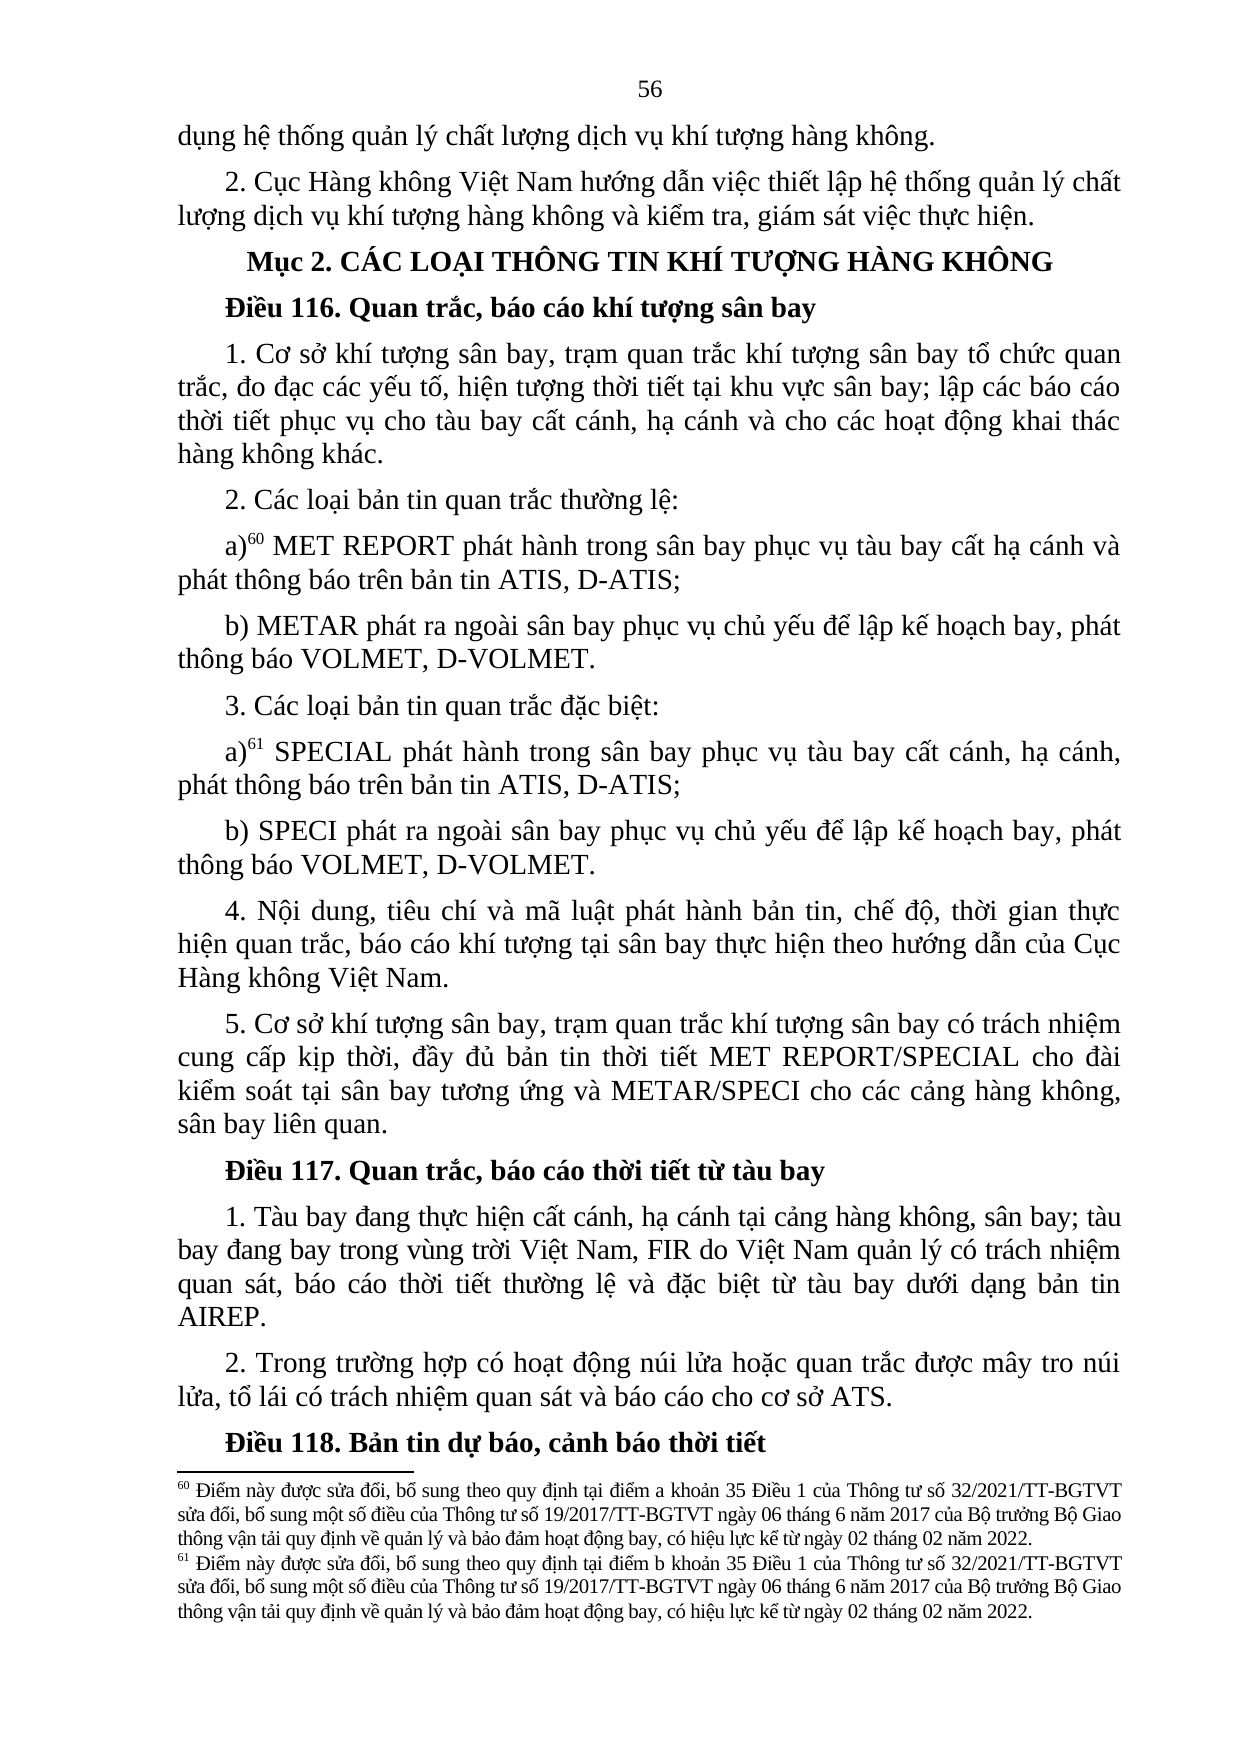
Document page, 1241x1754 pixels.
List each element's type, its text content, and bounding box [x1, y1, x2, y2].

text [177, 118, 1122, 152]
text 2. Các loại bản tin quan trắc thường lệ: [177, 482, 1122, 516]
text Mục 2. CÁC LOẠI THÔNG TIN KHÍ TƯỢNG HÀNG KHÔNG [177, 244, 1122, 277]
text a) MET REPORT phát hành trong sân bay phục vụ tàu bay cất hạ cánh và phát thông báo trên bản tin ATIS, D-ATIS; [177, 528, 1122, 596]
text 1. Cơ sở khí tượng sân bay, trạm quan trắc khí tượng sân bay tổ chức quan trắc, đo đạc các yếu tố, hiện tượng thời tiết tại khu vực sân bay; lập các báo cáo thời tiết phục vụ cho tàu bay cất cánh, hạ cánh và cho các hoạt động khai thác hàng không khác. [177, 336, 1122, 470]
text 2. Cục Hàng không Việt Nam hướng dẫn việc thiết lập hệ thống quản lý chất lượng dịch vụ khí tượng hàng không và kiểm tra, giám sát việc thực hiện. [177, 164, 1122, 231]
text 4. Nội dung, tiêu chí và mã luật phát hành bản tin, chế độ, thời gian thực hiện quan trắc, báo cáo khí tượng tại sân bay thực hiện theo hướng dẫn của Cục Hàng không Việt Nam. [177, 893, 1122, 993]
text b) METAR phát ra ngoài sân bay phục vụ chủ yếu để lập kế hoạch bay, phát thông báo VOLMET, D-VOLMET. [177, 608, 1122, 675]
text Điều 116. Quan trắc, báo cáo khí tượng sân bay [177, 290, 1122, 323]
text 5. Cơ sở khí tượng sân bay, trạm quan trắc khí tượng sân bay có trách nhiệm cung cấp kịp thời, đầy đủ bản tin thời tiết MET REPORT/SPECIAL cho đài kiểm soát tại sân bay tương ứng và METAR/SPECI cho các cảng hàng không, sân bay liên quan. [177, 1006, 1122, 1140]
text 2. Trong trường hợp có hoạt động núi lửa hoặc quan trắc được mây tro núi lửa, tổ lái có trách nhiệm quan sát và báo cáo cho cơ sở ATS. [177, 1345, 1122, 1412]
text 3. Các loại bản tin quan trắc đặc biệt: [177, 688, 1122, 721]
text 1. Tàu bay đang thực hiện cất cánh, hạ cánh tại cảng hàng không, sân bay; tàu bay đang bay trong vùng trời Việt Nam, FIR do Việt Nam quản lý có trách nhiệm quan sát, báo cáo thời tiết thường lệ và đặc biệt từ tàu bay dưới dạng bản tin AIREP. [177, 1199, 1122, 1333]
text Điều 117. Quan trắc, báo cáo thời tiết từ tàu bay [177, 1153, 1122, 1186]
text a) SPECIAL phát hành trong sân bay phục vụ tàu bay cất cánh, hạ cánh, phát thông báo trên bản tin ATIS, D-ATIS; [177, 734, 1122, 801]
text b) SPECI phát ra ngoài sân bay phục vụ chủ yếu để lập kế hoạch bay, phát thông báo VOLMET, D-VOLMET. [177, 813, 1122, 880]
subtitle Điều 118. Bản tin dự báo, cảnh báo thời tiết [177, 1425, 1122, 1458]
